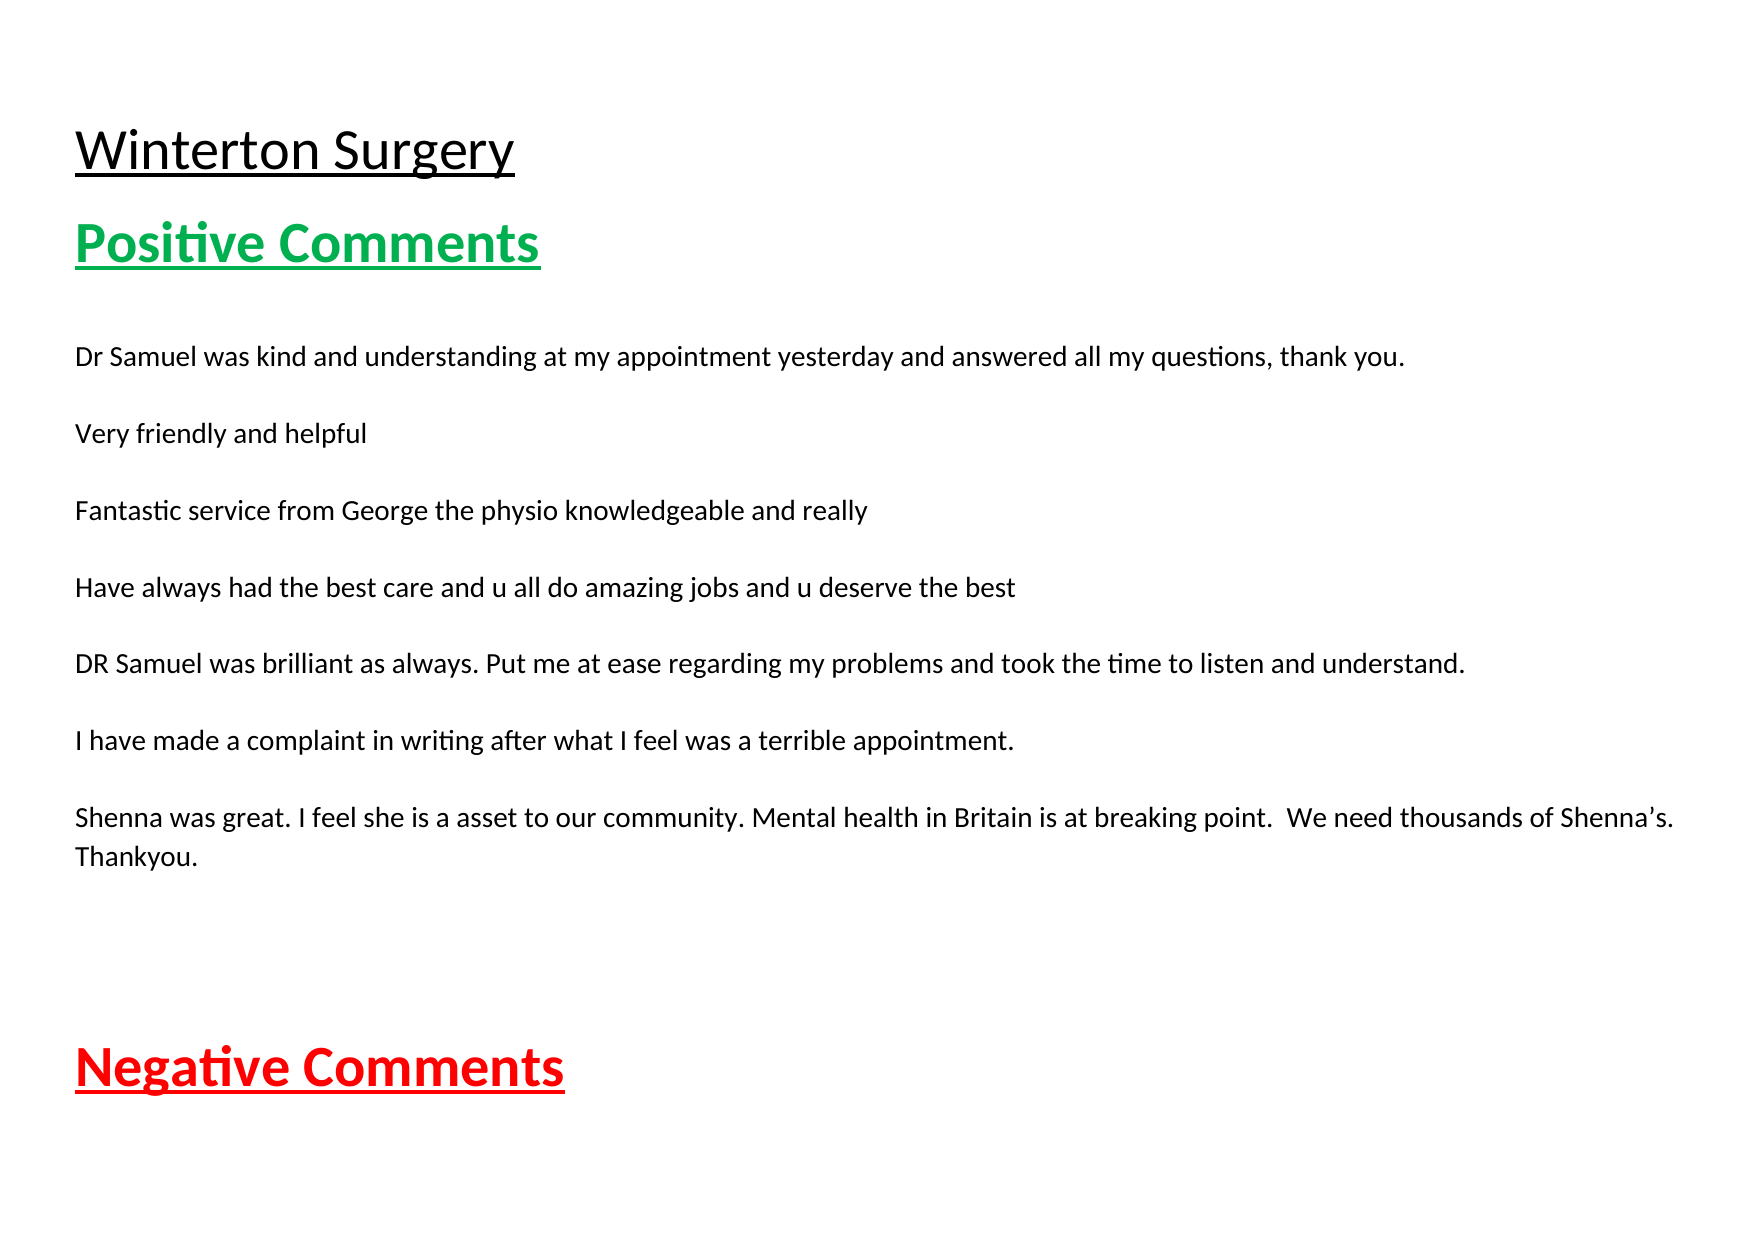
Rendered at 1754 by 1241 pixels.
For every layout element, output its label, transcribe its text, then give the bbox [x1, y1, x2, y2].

text Have always had the best care and u all do amazing jobs and u deserve the best [75, 569, 1679, 604]
text Dr Samuel was kind and understanding at my appointment yesterday and answered all my questions, thank you. [75, 338, 1679, 374]
text Fantastic service from George the physio knowledgeable and really [75, 492, 1679, 527]
text DR Samuel was brilliant as always. Put me at ease regarding my problems and took the time to listen and understand. [75, 646, 1679, 681]
text Negative Comments [75, 1030, 1679, 1101]
text Winterton Surgery [75, 112, 1679, 184]
text I have made a complaint in writing after what I feel was a terrible appointment. [75, 722, 1679, 758]
text Positive Comments [75, 206, 1679, 277]
text Shenna was great. I feel she is a asset to our community. Mental health in Britain is at breaking point. We need thousands of Shenna’s. Thankyou. [75, 799, 1679, 873]
text Very friendly and helpful [75, 415, 1679, 451]
